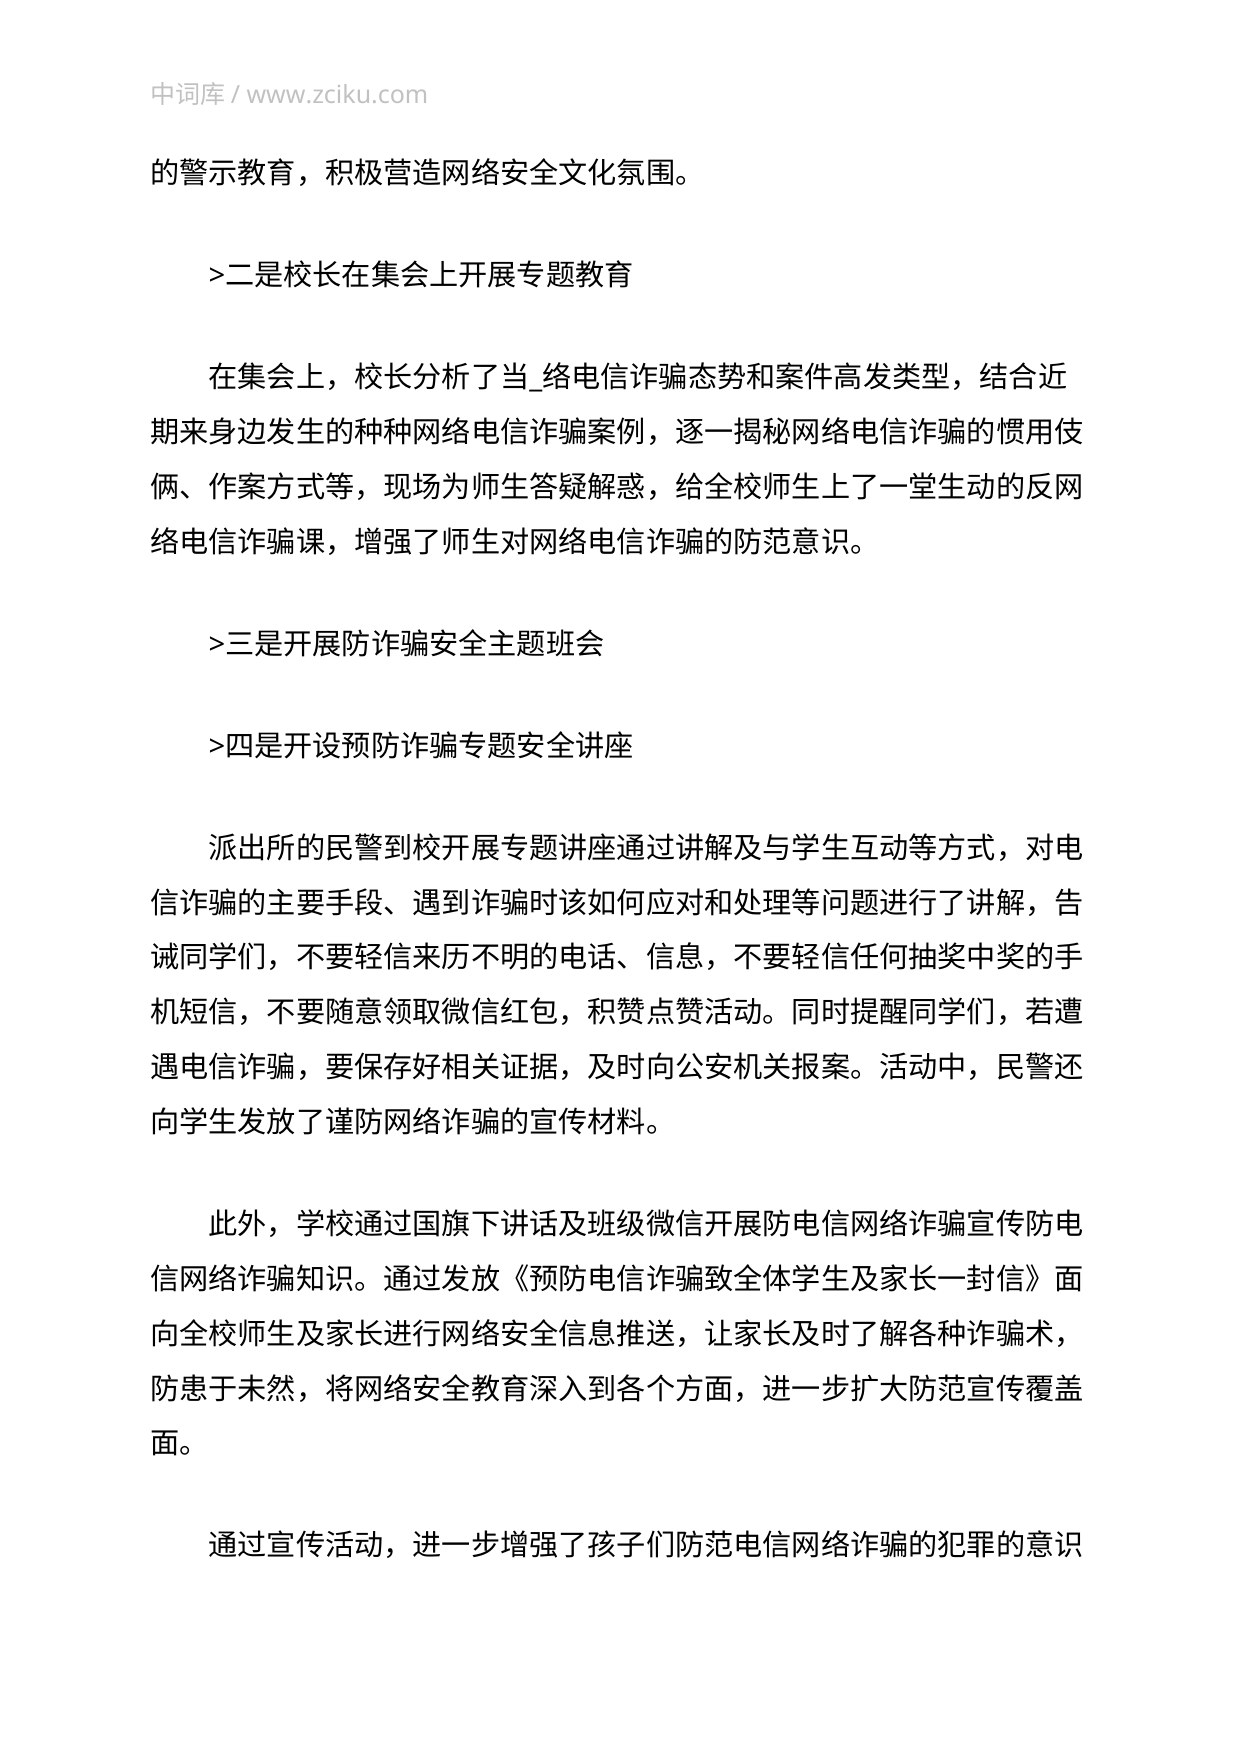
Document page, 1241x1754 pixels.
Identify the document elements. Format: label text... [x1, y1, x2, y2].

text >三是开展防诈骗安全主题班会 [150, 620, 1090, 663]
text 此外，学校通过国旗下讲话及班级微信开展防电信网络诈骗宣传防电信网络诈骗知识。通过发放《预防电信诈骗致全体学生及家长一封信》面向全校师生及家长进行网络安全信息推送，让家长及时了解各种诈骗术，防患于未然，将网络安全教育深入到各个方面，进一步扩大防范宣传覆盖面。 [150, 1201, 1090, 1462]
text 派出所的民警到校开展专题讲座通过讲解及与学生互动等方式，对电信诈骗的主要手段、遇到诈骗时该如何应对和处理等问题进行了讲解，告诫同学们，不要轻信来历不明的电话、信息，不要轻信任何抽奖中奖的手机短信，不要随意领取微信红包，积赞点赞活动。同时提醒同学们，若遭遇电信诈骗，要保存好相关证据，及时向公安机关报案。活动中，民警还向学生发放了谨防网络诈骗的宣传材料。 [150, 824, 1090, 1141]
text >二是校长在集会上开展专题教育 [150, 252, 1090, 294]
text >四是开设预防诈骗专题安全讲座 [150, 722, 1090, 765]
text 在集会上，校长分析了当_络电信诈骗态势和案件高发类型，结合近期来身边发生的种种网络电信诈骗案例，逐一揭秘网络电信诈骗的惯用伎俩、作案方式等，现场为师生答疑解惑，给全校师生上了一堂生动的反网络电信诈骗课，增强了师生对网络电信诈骗的防范意识。 [150, 354, 1090, 561]
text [150, 150, 1090, 192]
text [150, 1522, 1090, 1564]
